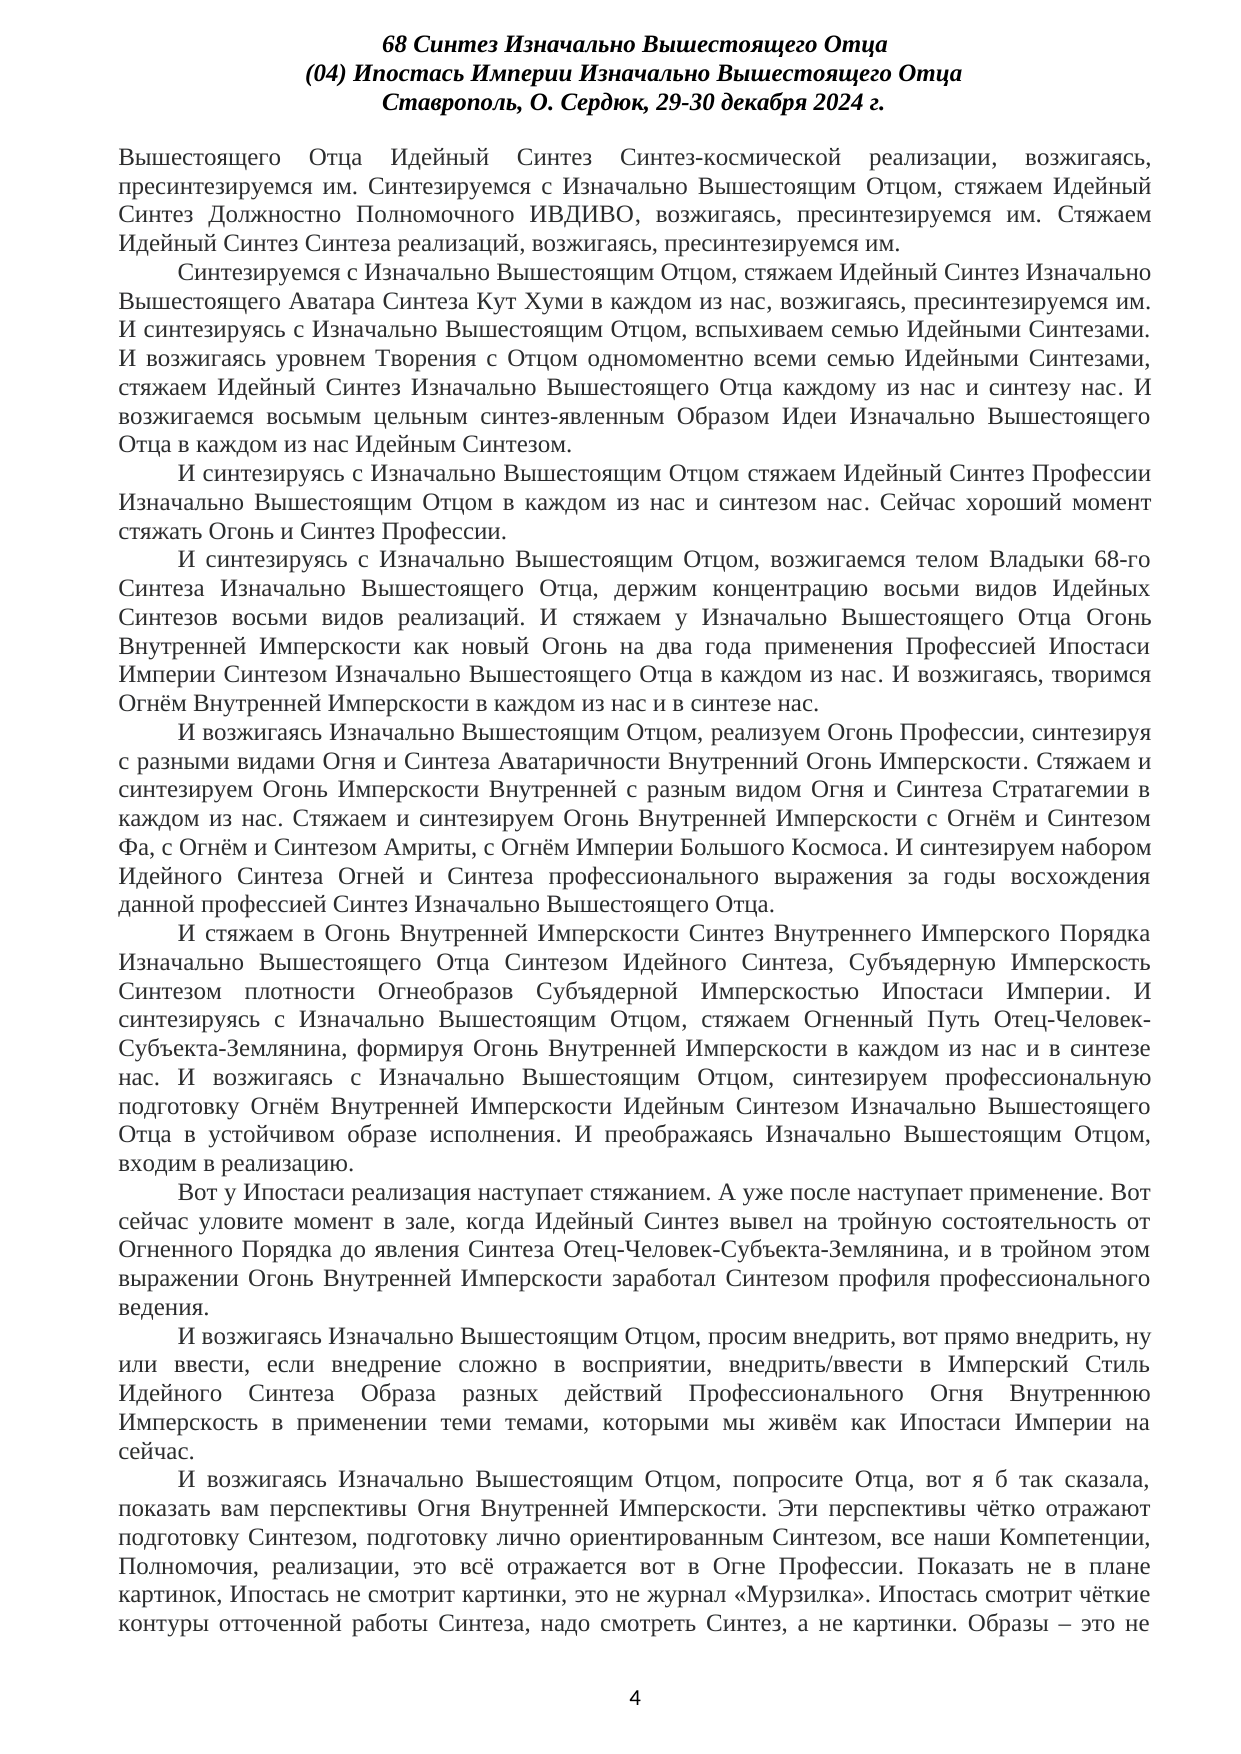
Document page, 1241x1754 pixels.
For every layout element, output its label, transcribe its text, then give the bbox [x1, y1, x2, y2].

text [118, 142, 1152, 257]
text И синтезируясь с Изначально Вышестоящим Отцом стяжаем Идейный Синтез Профессии Изначально Вышестоящим Отцом в каждом из нас и синтезом нас. Сейчас хороший момент стяжать Огонь и Синтез Профессии. [118, 458, 1152, 544]
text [118, 1464, 1152, 1637]
text И возжигаясь Изначально Вышестоящим Отцом, просим внедрить, вот прямо внедрить, ну или ввести, если внедрение сложно в восприятии, внедрить/ввести в Имперский Стиль Идейного Синтеза Образа разных действий Профессионального Огня Внутреннюю Имперскость в применении теми темами, которыми мы живём как Ипостаси Империи на сейчас. [118, 1321, 1152, 1464]
text Синтезируемся с Изначально Вышестоящим Отцом, стяжаем Идейный Синтез Изначально Вышестоящего Аватара Синтеза Кут Хуми в каждом из нас, возжигаясь, пресинтезируемся им. И синтезируясь с Изначально Вышестоящим Отцом, вспыхиваем семью Идейными Синтезами. И возжигаясь уровнем Творения с Отцом одномоментно всеми семью Идейными Синтезами, стяжаем Идейный Синтез Изначально Вышестоящего Отца каждому из нас и синтезу нас. И возжигаемся восьмым цельным синтез-явленным Образом Идеи Изначально Вышестоящего Отца в каждом из нас Идейным Синтезом. [118, 257, 1152, 458]
text И возжигаясь Изначально Вышестоящим Отцом, реализуем Огонь Профессии, синтезируя с разными видами Огня и Синтеза Аватаричности Внутренний Огонь Имперскости. Стяжаем и синтезируем Огонь Имперскости Внутренней с разным видом Огня и Синтеза Стратагемии в каждом из нас. Стяжаем и синтезируем Огонь Внутренней Имперскости с Огнём и Синтезом Фа, с Огнём и Синтезом Амриты, с Огнём Империи Большого Космоса. И синтезируем набором Идейного Синтеза Огней и Синтеза профессионального выражения за годы восхождения данной профессией Синтез Изначально Вышестоящего Отца. [118, 717, 1152, 918]
text И стяжаем в Огонь Внутренней Имперскости Синтез Внутреннего Имперского Порядка Изначально Вышестоящего Отца Синтезом Идейного Синтеза, Субъядерную Имперскость Синтезом плотности Огнеобразов Субъядерной Имперскостью Ипостаси Империи. И синтезируясь с Изначально Вышестоящим Отцом, стяжаем Огненный Путь Отец-Человек-Субъекта-Землянина, формируя Огонь Внутренней Имперскости в каждом из нас и в синтезе нас. И возжигаясь с Изначально Вышестоящим Отцом, синтезируем профессиональную подготовку Огнём Внутренней Имперскости Идейным Синтезом Изначально Вышестоящего Отца в устойчивом образе исполнения. И преображаясь Изначально Вышестоящим Отцом, входим в реализацию. [118, 918, 1152, 1177]
text Вот у Ипостаси реализация наступает стяжанием. А уже после наступает применение. Вот сейчас уловите момент в зале, когда Идейный Синтез вывел на тройную состоятельность от Огненного Порядка до явления Синтеза Отец-Человек-Субъекта-Землянина, и в тройном этом выражении Огонь Внутренней Имперскости заработал Синтезом профиля профессионального ведения. [118, 1177, 1152, 1321]
text И синтезируясь с Изначально Вышестоящим Отцом, возжигаемся телом Владыки 68-го Синтеза Изначально Вышестоящего Отца, держим концентрацию восьми видов Идейных Синтезов восьми видов реализаций. И стяжаем у Изначально Вышестоящего Отца Огонь Внутренней Имперскости как новый Огонь на два года применения Профессией Ипостаси Империи Синтезом Изначально Вышестоящего Отца в каждом из нас. И возжигаясь, творимся Огнём Внутренней Имперскости в каждом из нас и в синтезе нас. [118, 544, 1152, 717]
